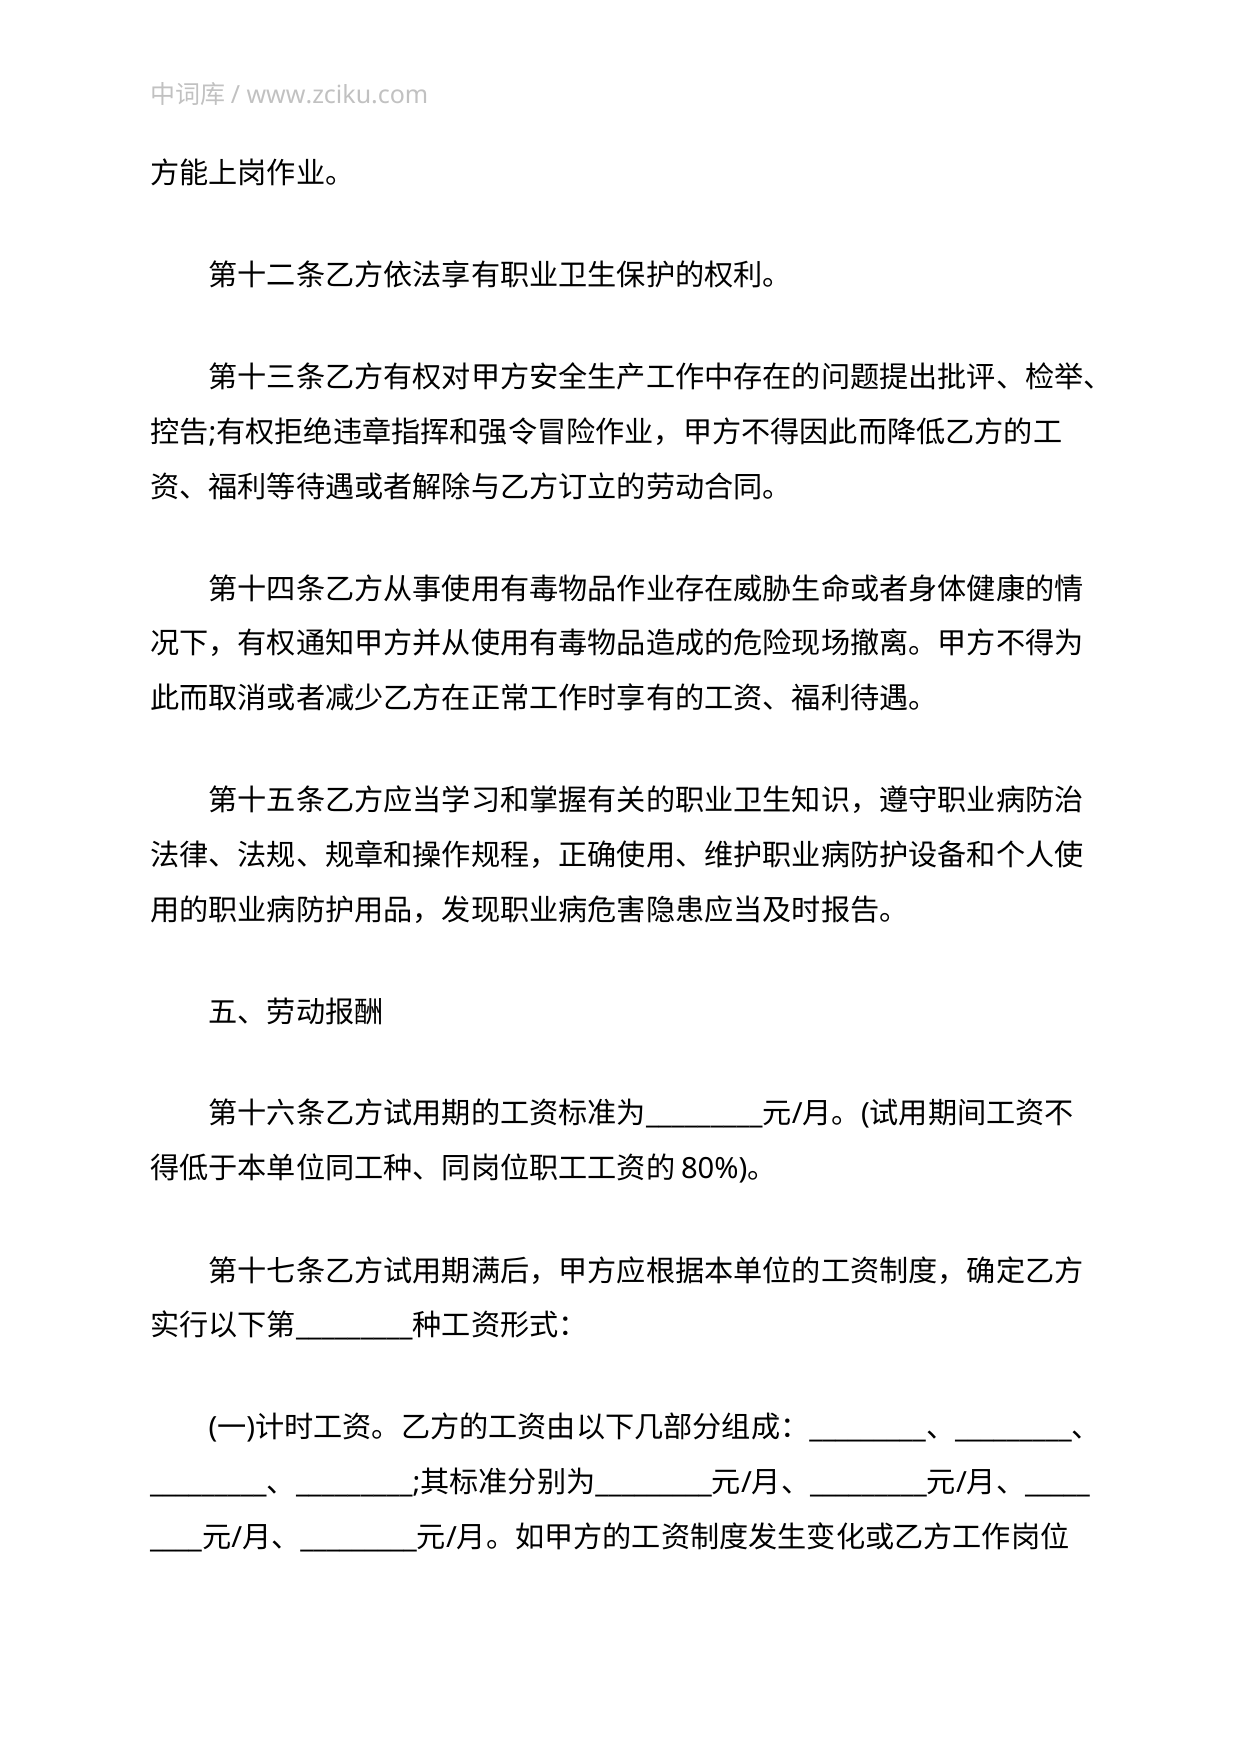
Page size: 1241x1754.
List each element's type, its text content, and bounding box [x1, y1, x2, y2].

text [150, 150, 1090, 192]
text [150, 1404, 1090, 1556]
text 第十六条乙方试用期的工资标准为_________元/月。(试用期间工资不得低于本单位同工种、同岗位职工工资的80%)。 [150, 1090, 1090, 1187]
text 第十三条乙方有权对甲方安全生产工作中存在的问题提出批评、检举、控告;有权拒绝违章指挥和强令冒险作业，甲方不得因此而降低乙方的工资、福利等待遇或者解除与乙方订立的劳动合同。 [150, 353, 1090, 506]
text 第十二条乙方依法享有职业卫生保护的权利。 [150, 252, 1090, 294]
text 五、劳动报酬 [150, 988, 1090, 1031]
text 第十七条乙方试用期满后，甲方应根据本单位的工资制度，确定乙方实行以下第_________种工资形式： [150, 1247, 1090, 1344]
text 第十四条乙方从事使用有毒物品作业存在威胁生命或者身体健康的情况下，有权通知甲方并从使用有毒物品造成的危险现场撤离。甲方不得为此而取消或者减少乙方在正常工作时享有的工资、福利待遇。 [150, 565, 1090, 717]
text 第十五条乙方应当学习和掌握有关的职业卫生知识，遵守职业病防治法律、法规、规章和操作规程，正确使用、维护职业病防护设备和个人使用的职业病防护用品，发现职业病危害隐患应当及时报告。 [150, 777, 1090, 929]
